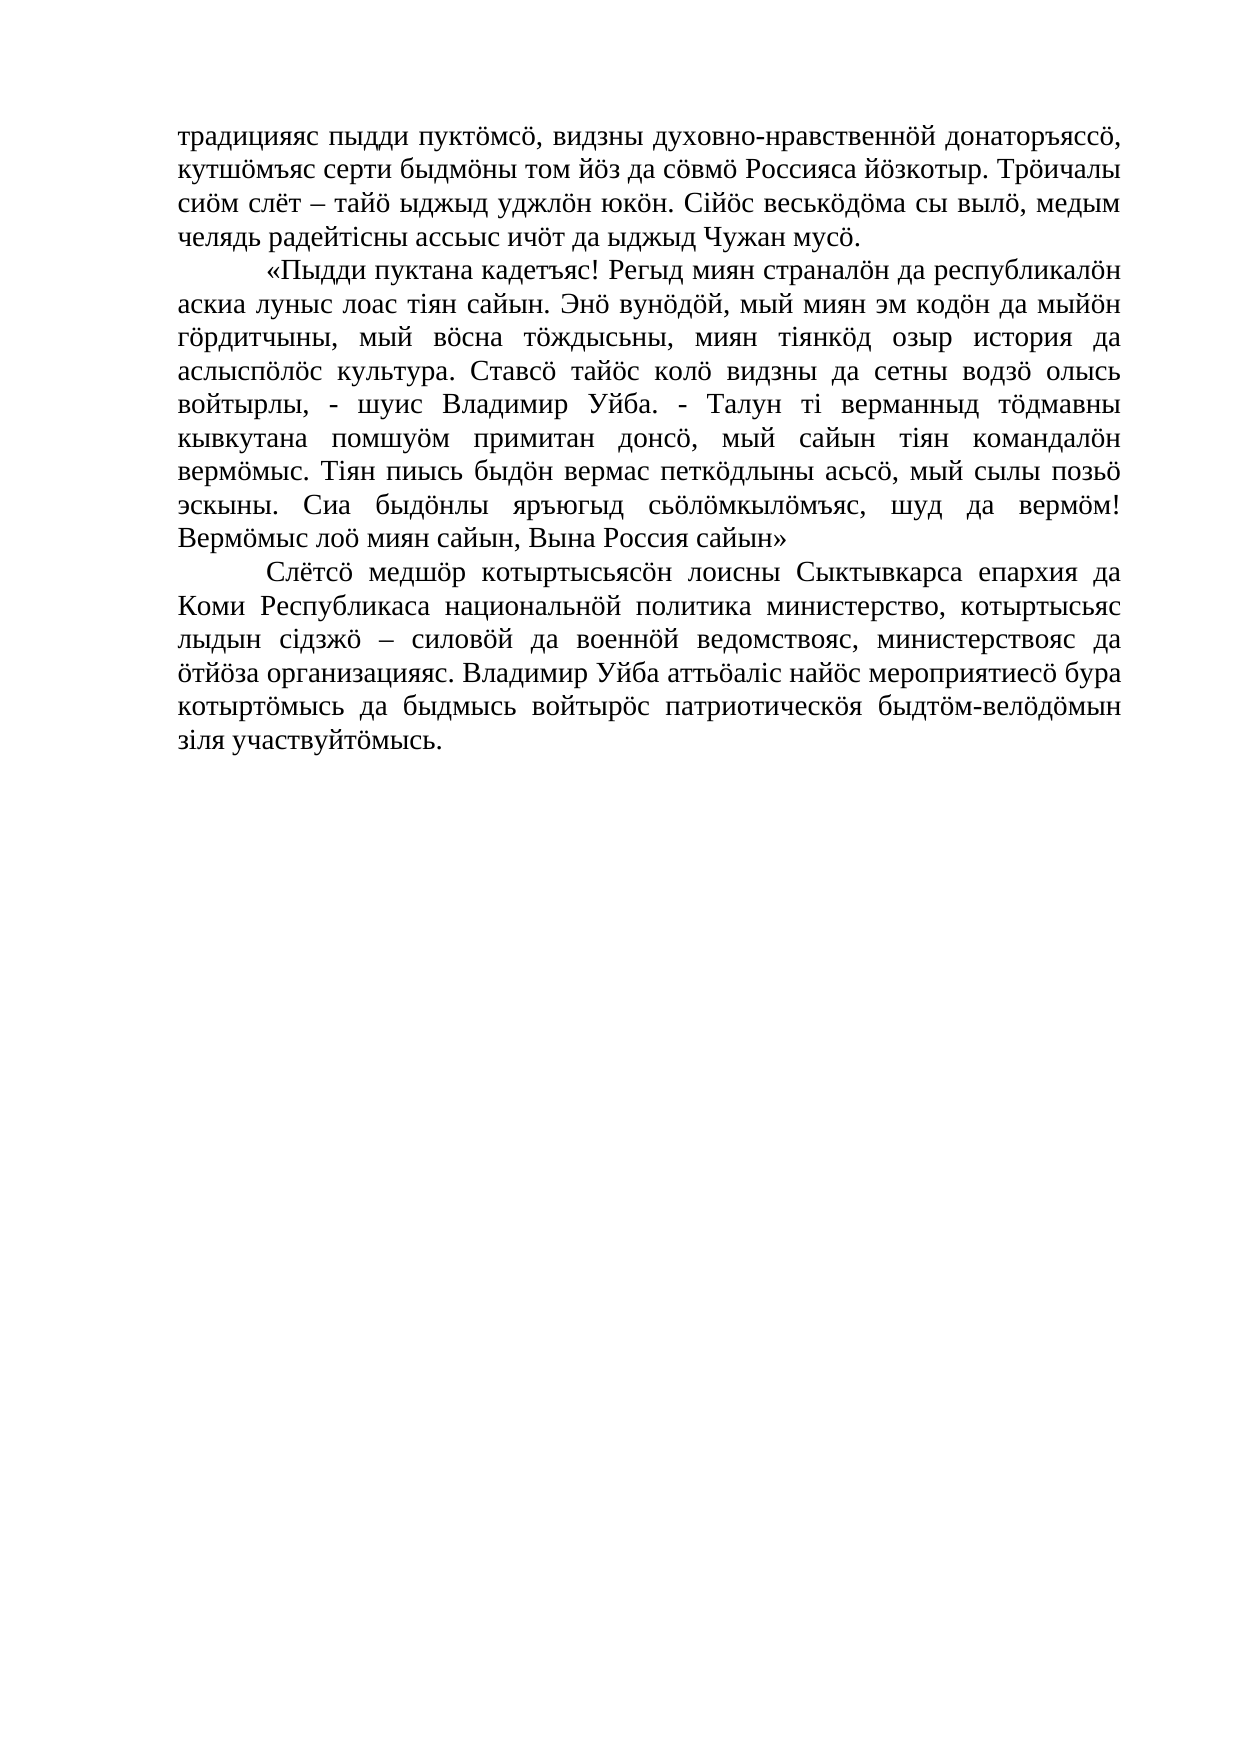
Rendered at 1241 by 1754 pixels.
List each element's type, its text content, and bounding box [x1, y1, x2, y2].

text Слётсӧ медшӧр котыртысьясӧн лоисны Сыктывкарса епархия да Коми Республикаса национальнӧй политика министерство, котыртысьяс лыдын сідзжӧ – силовӧй да военнӧй ведомствояс, министерствояс да ӧтйӧза организацияяс. Владимир Уйба аттьӧаліс найӧс мероприятиесӧ бура котыртӧмысь да быдмысь войтырӧс патриотическӧя быдтӧм-велӧдӧмын зіля участвуйтӧмысь. [177, 554, 1122, 755]
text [177, 118, 1122, 252]
text «Пыдди пуктана кадетъяс! Регыд миян страналӧн да республикалӧн аскиа луныс лоас тіян сайын. Энӧ вунӧдӧй, мый миян эм кодӧн да мыйӧн гӧрдитчыны, мый вӧсна тӧждысьны, миян тіянкӧд озыр история да аслыспӧлӧс культура. Ставсӧ тайӧс колӧ видзны да сетны водзӧ олысь войтырлы, - шуис Владимир Уйба. - Талун ті верманныд тӧдмавны кывкутана помшуӧм примитан донсӧ, мый сайын тіян командалӧн вермӧмыс. Тіян пиысь быдӧн вермас петкӧдлыны асьсӧ, мый сылы позьӧ эскыны. Сиа быдӧнлы яръюгыд сьӧлӧмкылӧмъяс, шуд да вермӧм! Вермӧмыс лоӧ миян сайын, Вына Россия сайын» [177, 252, 1122, 554]
